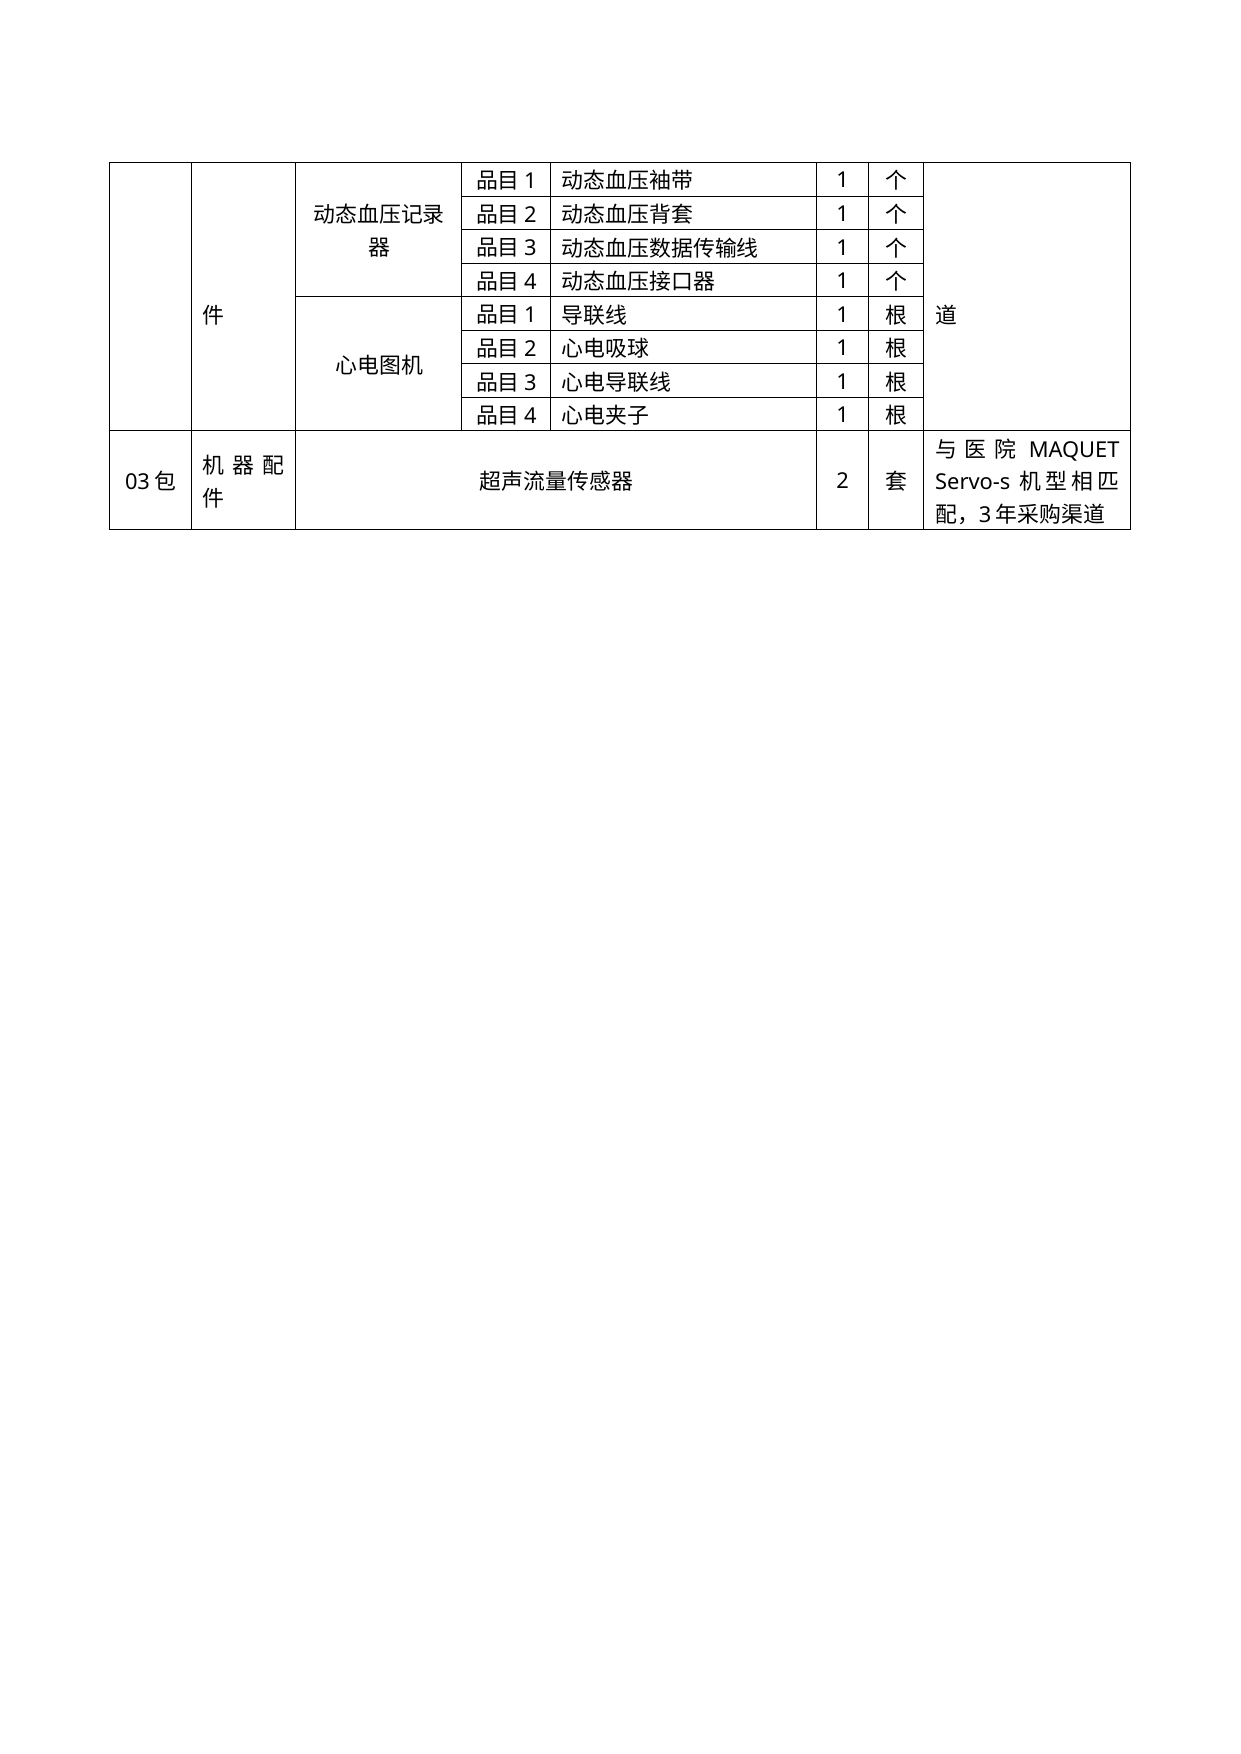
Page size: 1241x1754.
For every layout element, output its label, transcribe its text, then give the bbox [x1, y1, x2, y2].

table_cell 1 [817, 230, 868, 263]
table_cell 1 [817, 264, 868, 296]
table_cell 动态血压接口器 [551, 264, 816, 296]
table_cell 根 [869, 331, 923, 363]
table_cell 个 [869, 264, 923, 296]
table_cell 品目3 [462, 364, 550, 397]
table_cell 与医院MAQUET Servo-s机型相匹配，3年采购渠道 [924, 431, 1130, 529]
table_cell 心电图机 [296, 297, 461, 430]
table_cell 动态血压背套 [551, 197, 816, 229]
table_cell 心电夹子 [551, 398, 816, 430]
table_cell 1 [817, 163, 868, 196]
table_cell 品目3 [462, 230, 550, 263]
table_cell 1 [817, 398, 868, 430]
table_cell 1 [817, 364, 868, 397]
table_cell 03包 [110, 431, 191, 529]
table_cell 1 [817, 331, 868, 363]
table_cell 根 [869, 297, 923, 330]
table_cell 品目1 [462, 163, 550, 196]
table_cell 品目2 [462, 197, 550, 229]
table_cell 超声流量传感器 [296, 431, 816, 529]
table_cell 机器配件 [192, 431, 295, 529]
table_cell 个 [869, 197, 923, 229]
table_cell 品目1 [462, 297, 550, 330]
table_cell 1 [817, 197, 868, 229]
table_cell 个 [869, 230, 923, 263]
table_cell 个 [869, 163, 923, 196]
table_cell 2 [817, 431, 868, 529]
table_cell 动态血压袖带 [551, 163, 816, 196]
table_cell 品目4 [462, 264, 550, 296]
table_cell 心电导联线 [551, 364, 816, 397]
table_cell 品目4 [462, 398, 550, 430]
table_cell 根 [869, 364, 923, 397]
table_cell 动态血压数据传输线 [551, 230, 816, 263]
table_cell 心电吸球 [551, 331, 816, 363]
table_cell 导联线 [551, 297, 816, 330]
table_cell 动态血压记录器 [296, 163, 461, 296]
table_cell 根 [869, 398, 923, 430]
table_cell 套 [869, 431, 923, 529]
table_cell 品目2 [462, 331, 550, 363]
table_cell 1 [817, 297, 868, 330]
